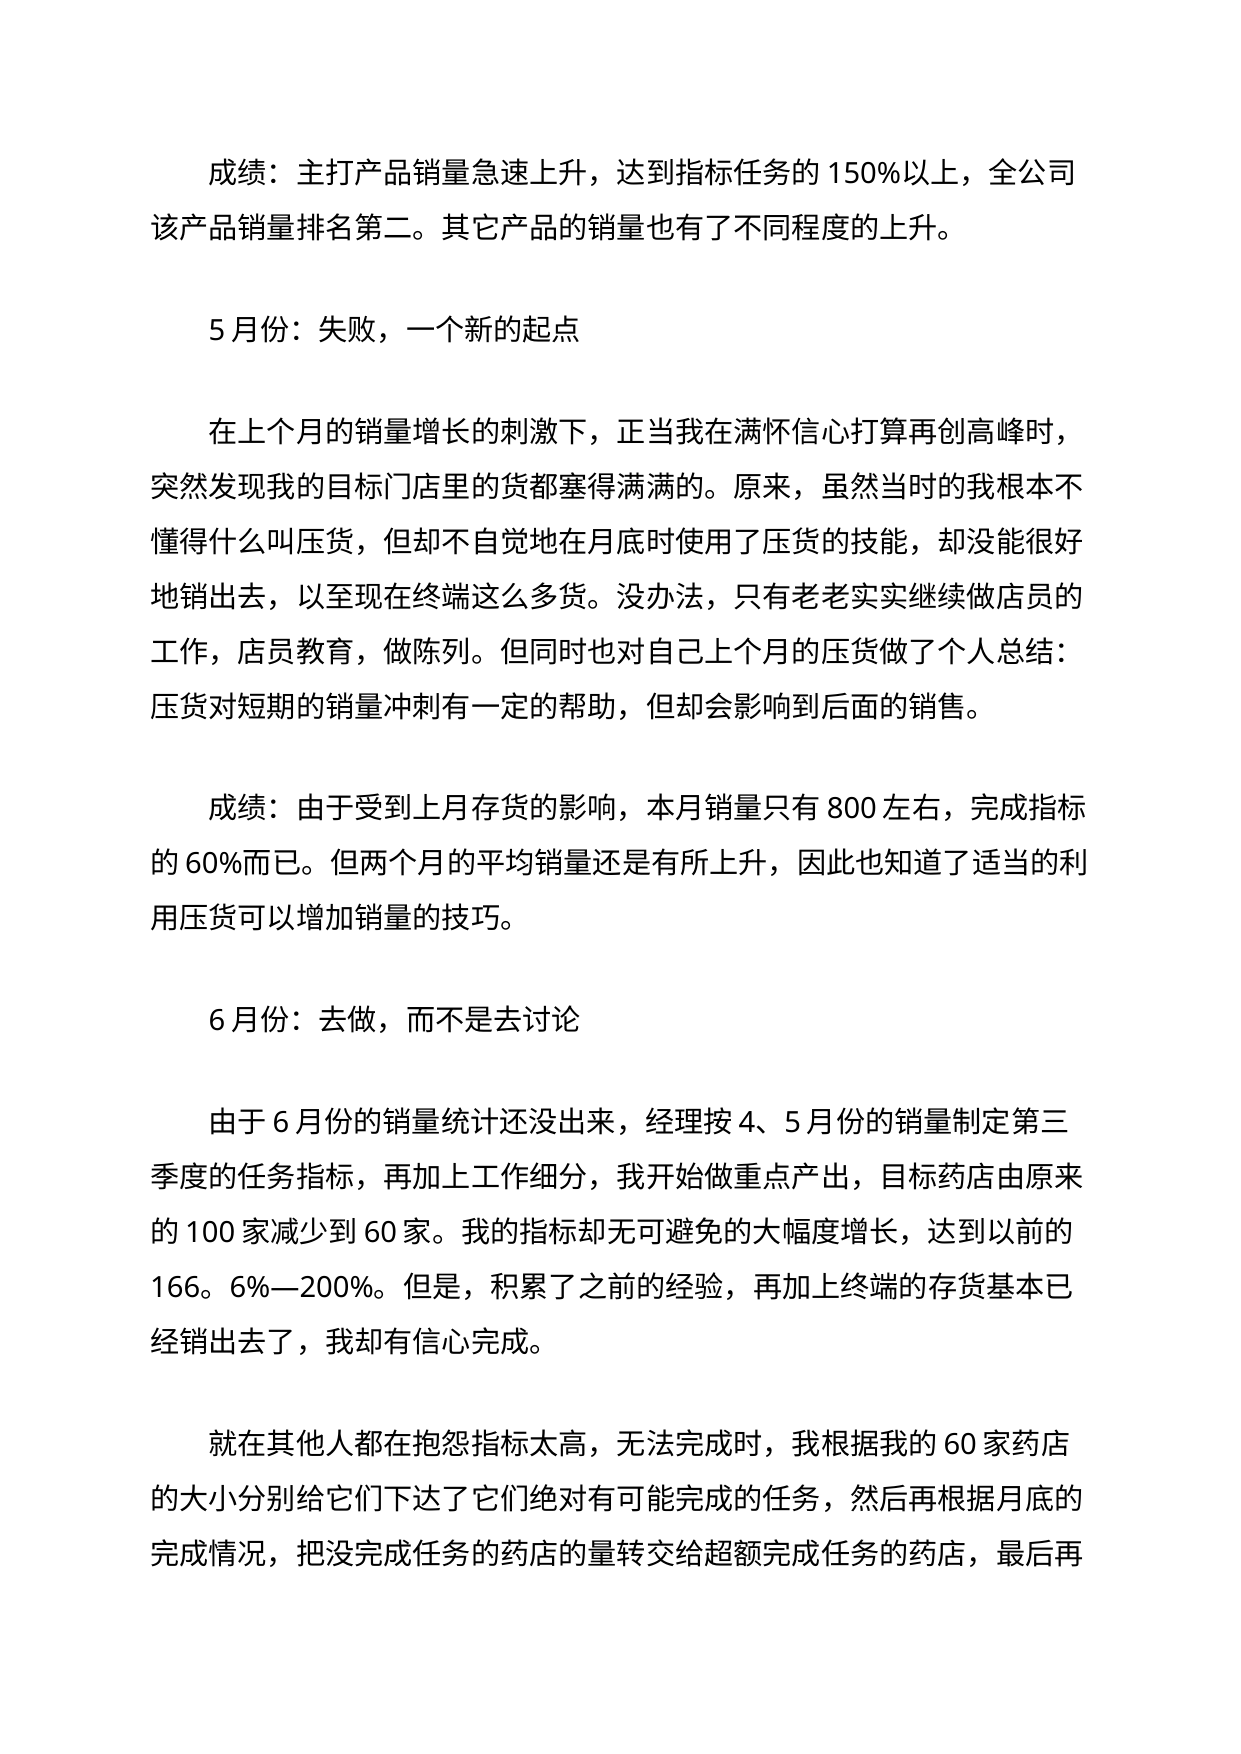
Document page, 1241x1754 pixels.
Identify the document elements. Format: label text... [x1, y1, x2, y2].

text 5月份：失败，一个新的起点 [150, 307, 1090, 349]
text 成绩：主打产品销量急速上升，达到指标任务的150%以上，全公司该产品销量排名第二。其它产品的销量也有了不同程度的上升。 [150, 150, 1090, 247]
text 在上个月的销量增长的刺激下，正当我在满怀信心打算再创高峰时，突然发现我的目标门店里的货都塞得满满的。原来，虽然当时的我根本不懂得什么叫压货，但却不自觉地在月底时使用了压货的技能，却没能很好地销出去，以至现在终端这么多货。没办法，只有老老实实继续做店员的工作，店员教育，做陈列。但同时也对自己上个月的压货做了个人总结：压货对短期的销量冲刺有一定的帮助，但却会影响到后面的销售。 [150, 409, 1090, 726]
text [150, 1420, 1090, 1573]
text 6月份：去做，而不是去讨论 [150, 997, 1090, 1039]
text 成绩：由于受到上月存货的影响，本月销量只有800左右，完成指标的60%而已。但两个月的平均销量还是有所上升，因此也知道了适当的利用压货可以增加销量的技巧。 [150, 785, 1090, 937]
text 由于6月份的销量统计还没出来，经理按4、5月份的销量制定第三季度的任务指标，再加上工作细分，我开始做重点产出，目标药店由原来的100家减少到60家。我的指标却无可避免的大幅度增长，达到以前的166。6%—200%。但是，积累了之前的经验，再加上终端的存货基本已经销出去了，我却有信心完成。 [150, 1099, 1090, 1361]
